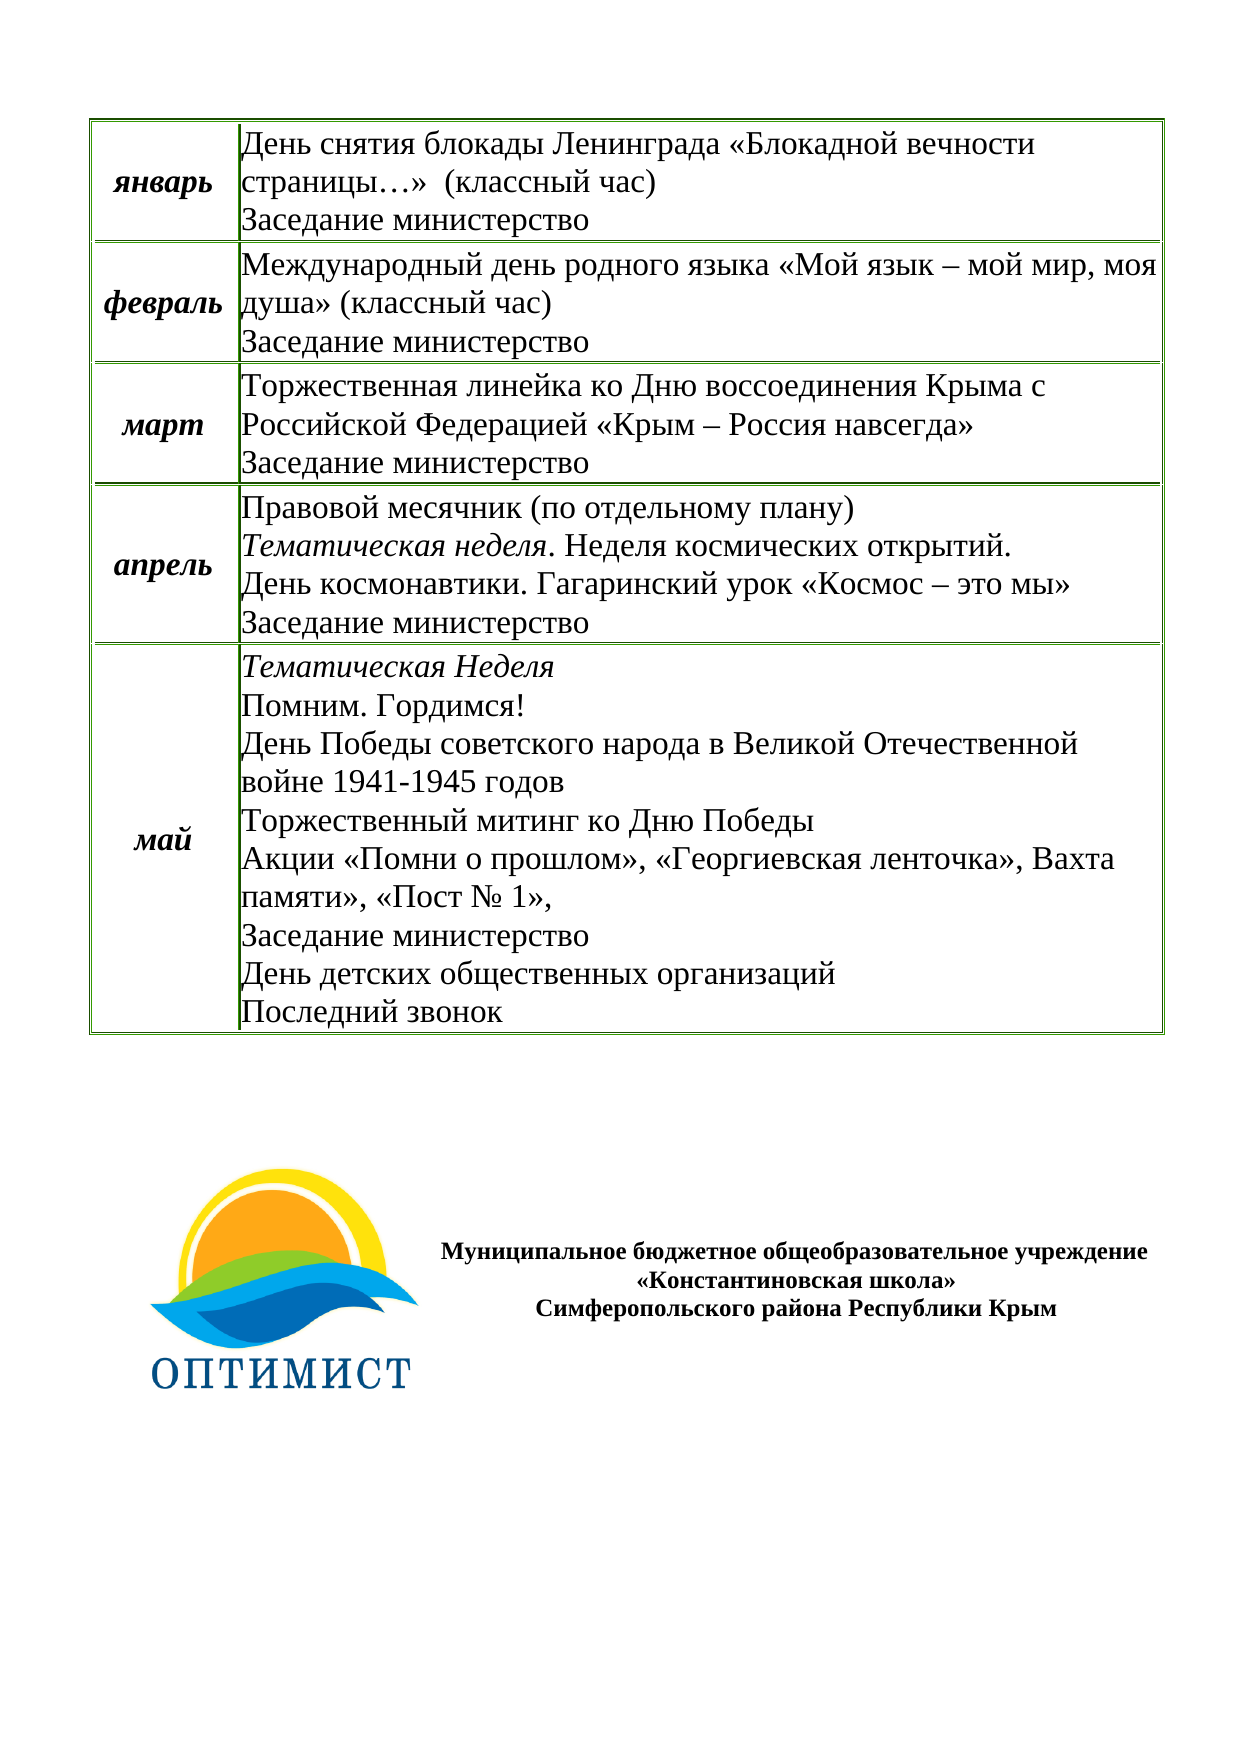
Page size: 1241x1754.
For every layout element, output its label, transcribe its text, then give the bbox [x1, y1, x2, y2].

text «Константиновская школа» [422, 1265, 1152, 1293]
table_cell Торжественная линейка ко Дню воссоединения Крыма с Российской Федерацией «Крым – Россия навсегда» Заседание министерство [239, 361, 1163, 482]
text Муниципальное бюджетное общеобразовательное учреждение [422, 1236, 1152, 1265]
table_cell День снятия блокады Ленинграда «Блокадной вечности страницы…» (классный час) Заседание министерство [239, 122, 1162, 239]
table_cell февраль [92, 240, 238, 361]
table_cell Правовой месячник (по отдельному плану) Тематическая неделя. Неделя космических открытий. День космонавтики. Гагаринский урок «Космос – это мы» Заседание министерство [241, 482, 1162, 642]
table_cell Тематическая Неделя Помним. Гордимся! День Победы советского народа в Великой Отечественной войне 1941-1945 годов Торжественный митинг ко Дню Победы Акции «Помни о прошлом», «Георгиевская ленточка», Вахта памяти», «Пост № 1», Заседание министерство День детских общественных организаций Последний звонок [239, 642, 1163, 1032]
table_cell январь [92, 122, 239, 239]
table_cell март [90, 361, 239, 482]
table_cell май [90, 642, 239, 1032]
picture [143, 1159, 422, 1407]
table_cell Международный день родного языка «Мой язык – мой мир, моя душа» (классный час) Заседание министерство [241, 240, 1162, 361]
text Симферопольского района Республики Крым [422, 1293, 1152, 1322]
table_cell апрель [92, 482, 238, 642]
